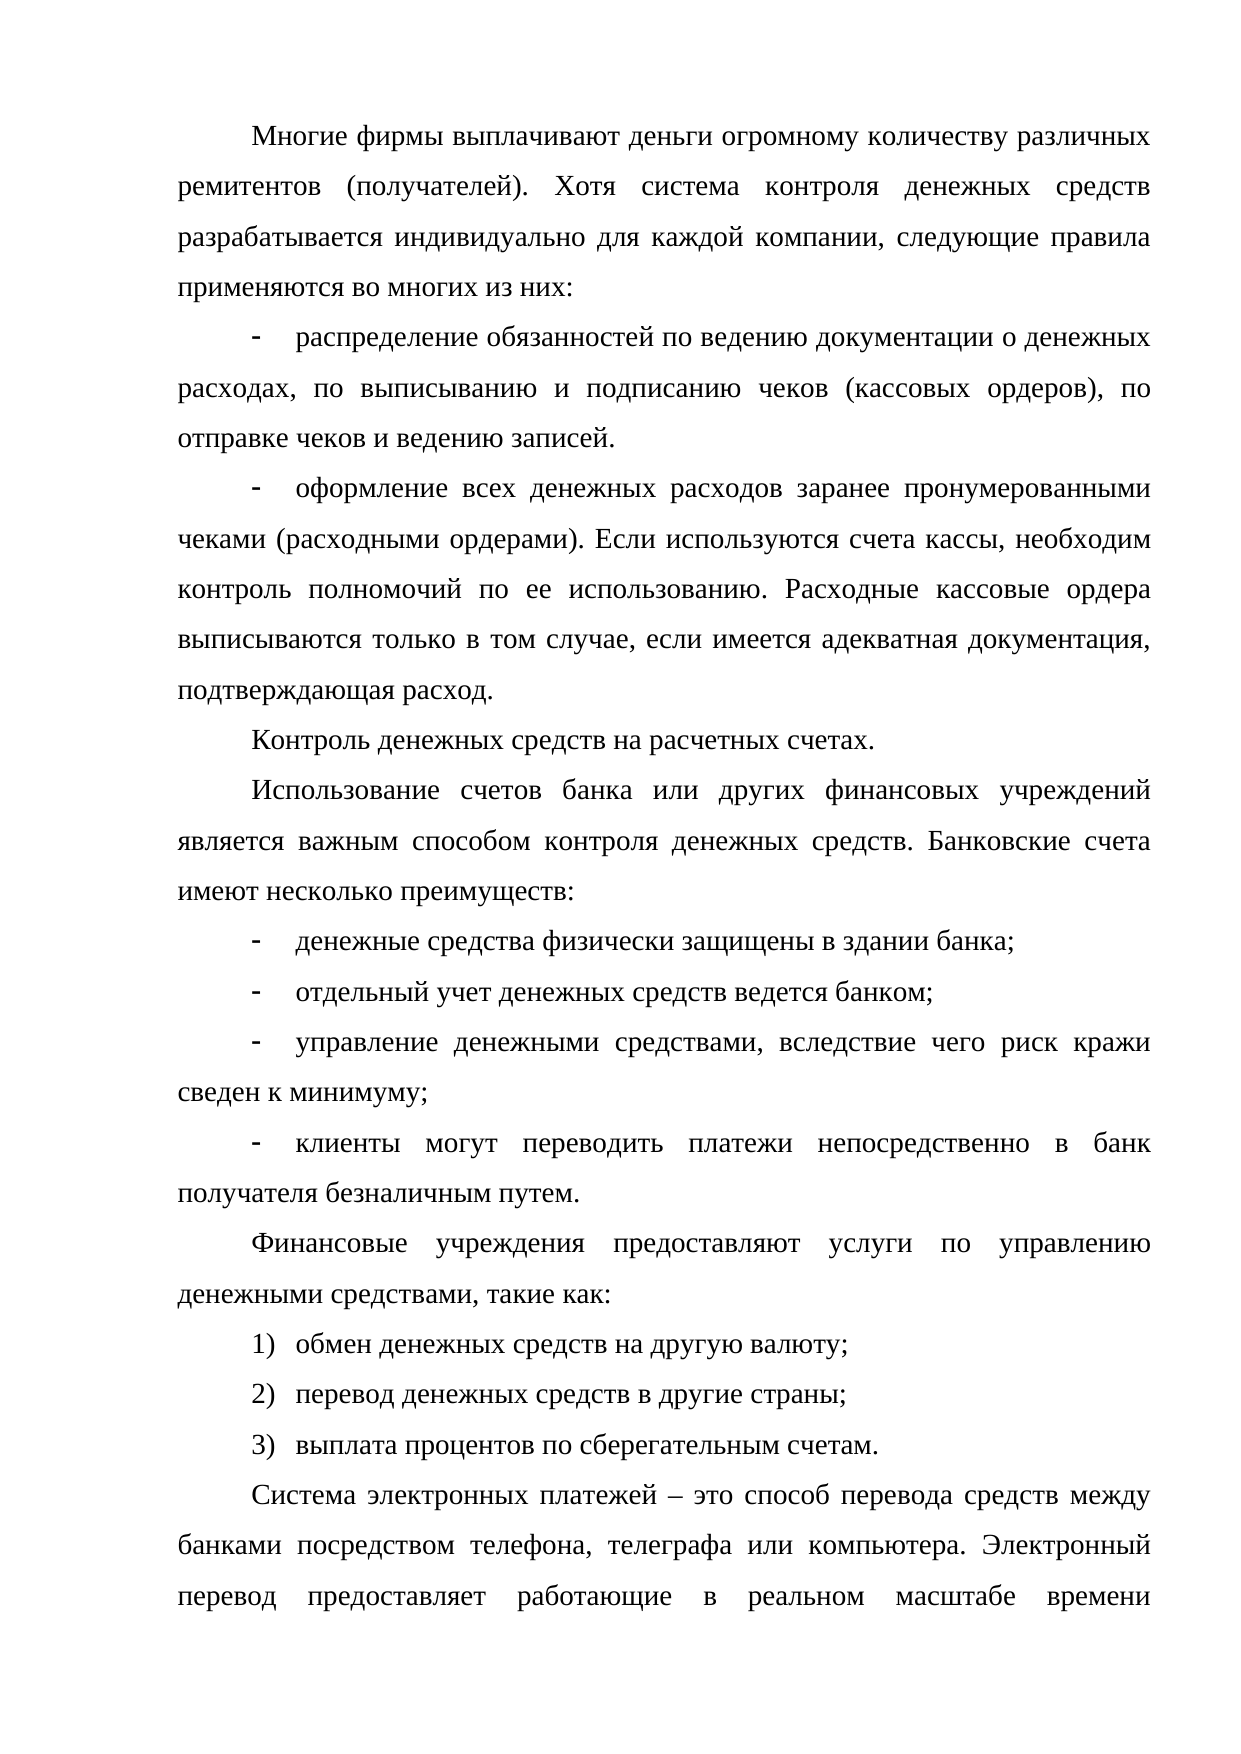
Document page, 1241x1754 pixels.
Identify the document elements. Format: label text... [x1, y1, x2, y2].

list распределение обязанностей по ведению документации о денежных расходах, по выписыванию и подписанию чеков (кассовых ордеров), по отправке чеков и ведению записей. [177, 319, 1152, 454]
list денежные средства физически защищены в здании банка; [177, 923, 1152, 957]
list выплата процентов по сберегательным счетам. [177, 1427, 1152, 1460]
list оформление всех денежных расходов заранее пронумерованными чеками (расходными ордерами). Если используются счета кассы, необходим контроль полномочий по ее использованию. Расходные кассовые ордера выписываются только в том случае, если имеется адекватная документация, подтверждающая расход. [177, 470, 1152, 705]
text Многие фирмы выплачивают деньги огромному количеству различных ремитентов (получателей). Хотя система контроля денежных средств разрабатывается индивидуально для каждой компании, следующие правила применяются во многих из них: [177, 118, 1152, 303]
list отдельный учет денежных средств ведется банком; [177, 974, 1152, 1007]
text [177, 1477, 1152, 1611]
list управление денежными средствами, вследствие чего риск кражи сведен к минимуму; [177, 1024, 1152, 1108]
text Использование счетов банка или других финансовых учреждений является важным способом контроля денежных средств. Банковские счета имеют несколько преимуществ: [177, 772, 1152, 907]
text Контроль денежных средств на расчетных счетах. [177, 722, 1152, 756]
list клиенты могут переводить платежи непосредственно в банк получателя безналичным путем. [177, 1125, 1152, 1209]
list перевод денежных средств в другие страны; [177, 1377, 1152, 1410]
text Финансовые учреждения предоставляют услуги по управлению денежными средствами, такие как: [177, 1226, 1152, 1309]
list обмен денежных средств на другую валюту; [177, 1326, 1152, 1360]
